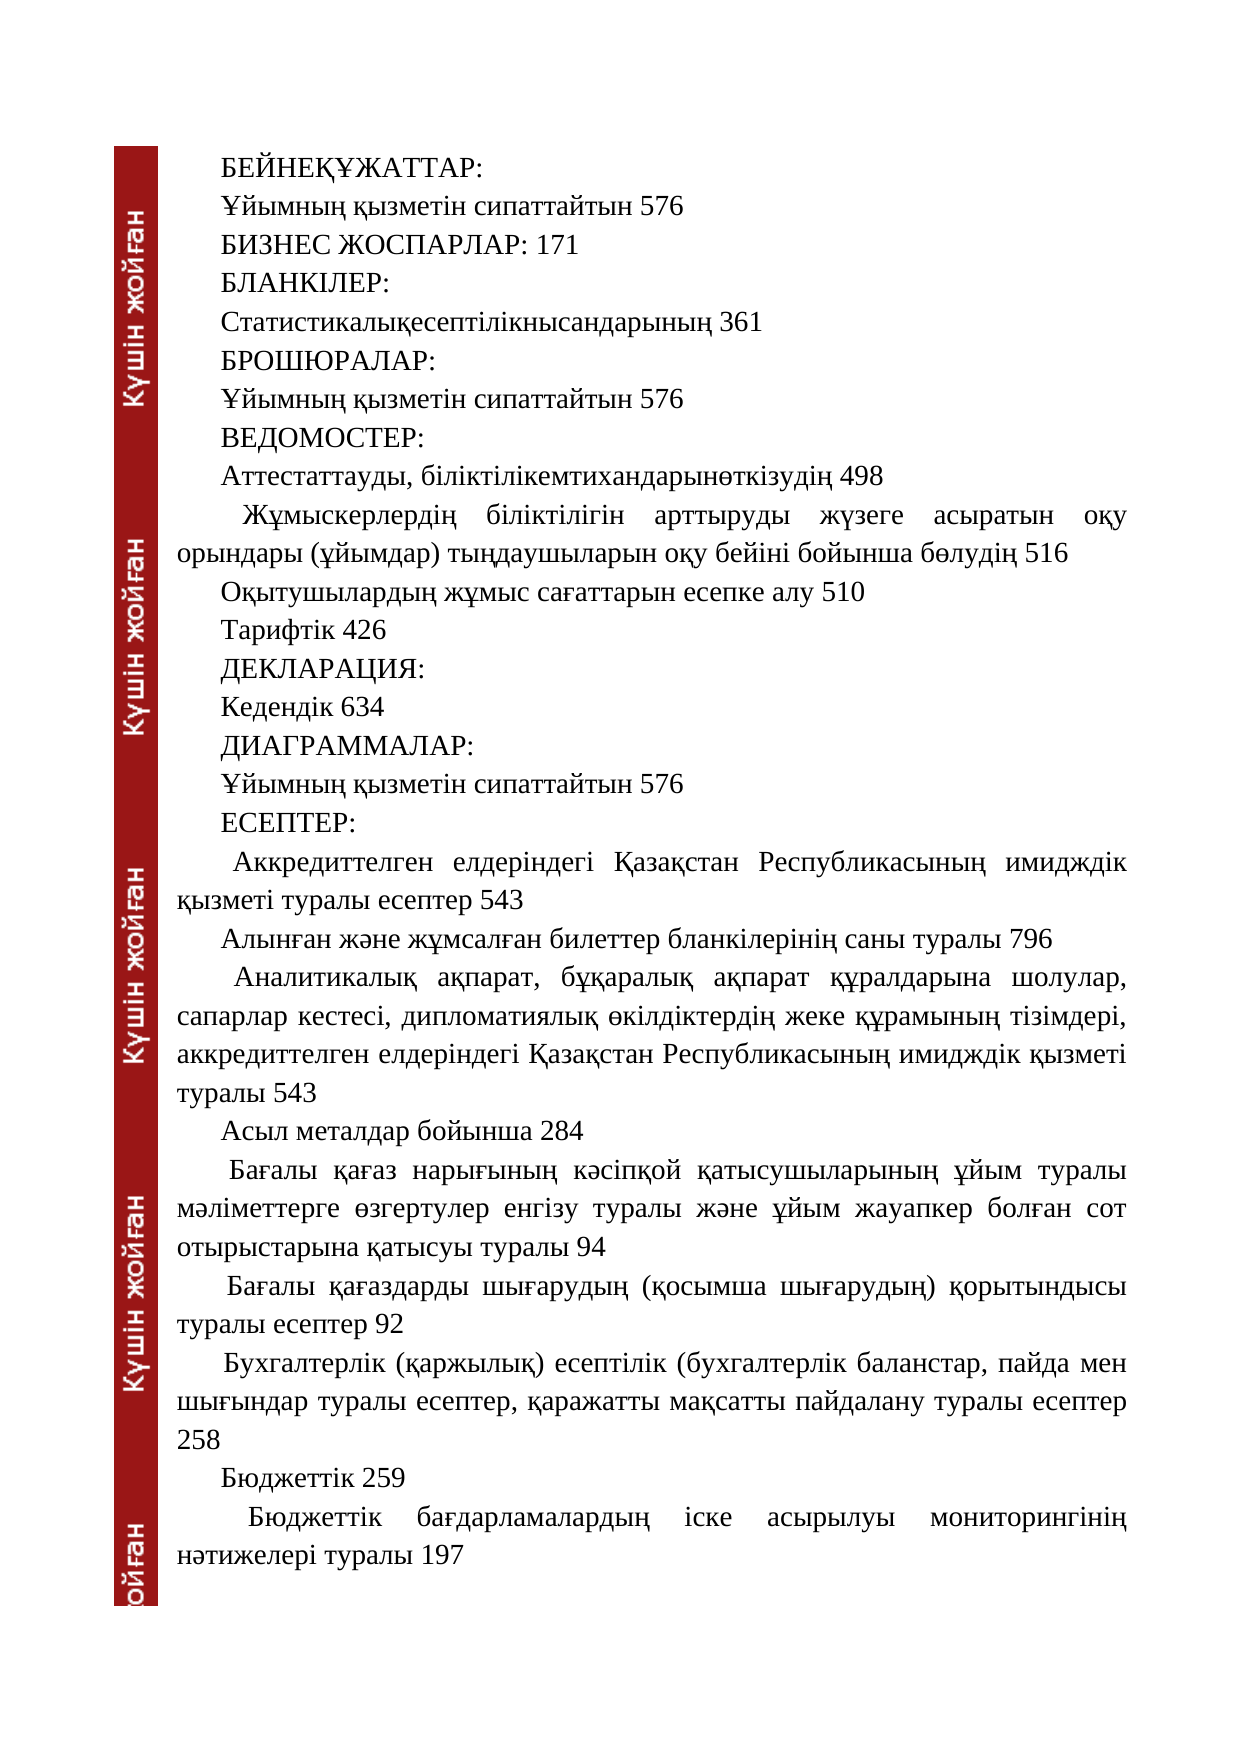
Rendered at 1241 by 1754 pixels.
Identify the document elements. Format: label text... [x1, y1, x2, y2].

text Бухгалтерлік (қаржылық) есептілік (бухгалтерлік баланстар, пайда мен шығындар туралы есептер, қаражатты мақсатты пайдалану туралы есептер 258 [112, 1345, 1128, 1455]
text Алынған және жұмсалған билеттер бланкілерінің саны туралы 796 [112, 921, 1128, 954]
picture [114, 146, 158, 150]
picture [114, 1108, 158, 1113]
picture [114, 492, 158, 497]
picture [114, 415, 158, 420]
picture [114, 954, 158, 959]
picture [114, 646, 158, 651]
text Жұмыскерлердің біліктілігін арттыруды жүзеге асыратын оқу орындары (ұйымдар) тыңдаушыларын оқу бейіні бойынша бөлудің 516 [112, 497, 1128, 569]
text Бюджеттік 259 [112, 1460, 1128, 1494]
picture [114, 222, 158, 227]
text Аттестаттауды, біліктілікемтихандарынөткізудің 498 [112, 458, 1128, 492]
text БИЗНЕС ЖОСПАРЛАР: 171 [112, 227, 1128, 261]
picture [114, 1455, 158, 1460]
text Ұйымның қызметін сипаттайтын 576 [112, 767, 1128, 800]
text Тарифтік 426 [112, 612, 1128, 646]
picture [114, 261, 158, 266]
text Статистикалықесептілікнысандарының 361 [112, 304, 1128, 338]
text БРОШЮРАЛАР: [112, 343, 1128, 376]
text ДЕКЛАРАЦИЯ: [112, 651, 1128, 684]
text Бағалы қағаздарды шығарудың (қосымша шығарудың) қорытындысы туралы есептер 92 [112, 1268, 1128, 1340]
picture [114, 1571, 158, 1606]
picture [114, 916, 158, 921]
picture [114, 607, 158, 612]
picture [114, 1494, 158, 1499]
text Кедендік 634 [112, 689, 1128, 723]
text Бюджеттік бағдарламалардың іске асырылуы мониторингінің нәтижелері туралы 197 [112, 1499, 1128, 1571]
text Аналитикалық ақпарат, бұқаралық ақпарат құралдарына шолулар, сапарлар кестесі, дипломатиялық өкілдіктердің жеке құрамының тізімдері, аккредиттелген елдеріндегі Қазақстан Республикасының имидждік қызметі туралы 543 [112, 959, 1128, 1108]
text Аккредиттелген елдеріндегі Қазақстан Республикасының имидждік қызметі туралы есептер 543 [112, 844, 1128, 916]
picture [114, 684, 158, 689]
text Бағалы қағаз нарығының кәсіпқой қатысушыларының ұйым туралы мәліметтерге өзгертулер енгізу туралы және ұйым жауапкер болған сот отырыстарына қатысуы туралы 94 [112, 1152, 1128, 1263]
picture [114, 1340, 158, 1345]
text Ұйымның қызметін сипаттайтын 576 [112, 188, 1128, 222]
text ЕСЕПТЕР: [112, 805, 1128, 839]
picture [114, 762, 158, 767]
text ДИАГРАММАЛАР: [112, 728, 1128, 762]
picture [114, 1263, 158, 1268]
picture [114, 723, 158, 728]
picture [114, 1147, 158, 1152]
picture [114, 376, 158, 381]
picture [114, 453, 158, 458]
text БЕЙНЕҚҰЖАТТАР: [112, 150, 1128, 183]
picture [114, 800, 158, 805]
text Оқытушылардың жұмыс сағаттарын есепке алу 510 [112, 574, 1128, 607]
picture [114, 183, 158, 188]
picture [114, 338, 158, 343]
picture [114, 569, 158, 574]
text Асыл металдар бойынша 284 [112, 1113, 1128, 1147]
text БЛАНКІЛЕР: [112, 266, 1128, 299]
picture [114, 299, 158, 304]
picture [114, 839, 158, 844]
text Ұйымның қызметін сипаттайтын 576 [112, 381, 1128, 415]
text ВЕДОМОСТЕР: [112, 420, 1128, 453]
